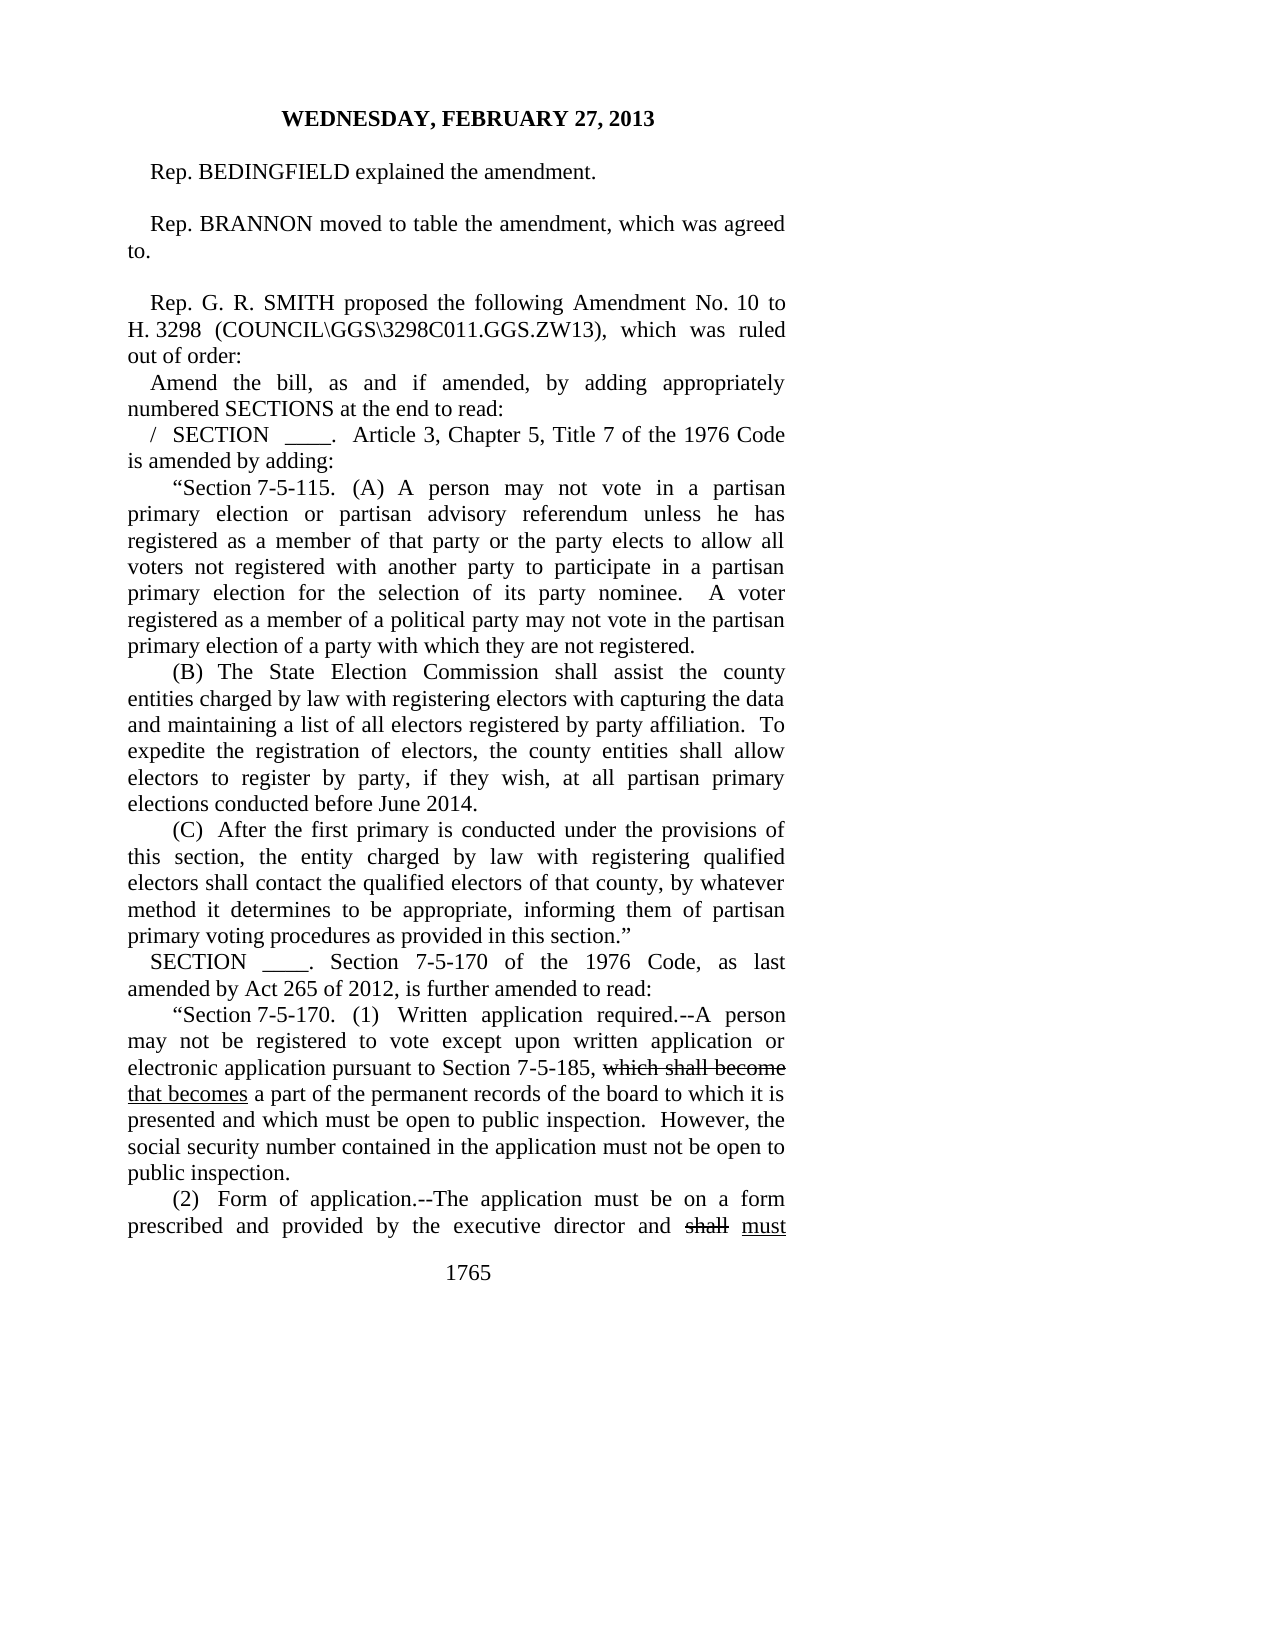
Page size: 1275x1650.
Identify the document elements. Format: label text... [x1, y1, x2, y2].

text (B) The State Election Commission shall assist the county entities charged by law with registering electors with capturing the data and maintaining a list of all electors registered by party affiliation. To expedite the registration of electors, the county entities shall allow electors to register by party, if they wish, at all partisan primary elections conducted before June 2014. [127, 658, 786, 817]
text “Section 7-5-115. (A) A person may not vote in a partisan primary election or partisan advisory referendum unless he has registered as a member of that party or the party elects to allow all voters not registered with another party to participate in a partisan primary election for the selection of its party nominee. A voter registered as a member of a political party may not vote in the partisan primary election of a party with which they are not registered. [127, 474, 786, 658]
text / SECTION ____. Article 3, Chapter 5, Title 7 of the 1976 Code is amended by adding: [127, 421, 786, 474]
text Amend the bill, as and if amended, by adding appropriately numbered SECTIONS at the end to read: [127, 368, 786, 421]
text Rep. BEDINGFIELD explained the amendment. [127, 158, 786, 184]
text (C) After the first primary is conducted under the provisions of this section, the entity charged by law with registering qualified electors shall contact the qualified electors of that county, by whatever method it determines to be appropriate, informing them of partisan primary voting procedures as provided in this section.” [127, 817, 786, 948]
text Rep. G. R. SMITH proposed the following Amendment No. 10 to H. 3298 (COUNCIL\GGS\3298C011.GGS.ZW13), which was ruled out of order: [127, 289, 786, 368]
text “Section 7-5-170. (1) Written application required.--A person may not be registered to vote except upon written application or electronic application pursuant to Section 7-5-185, which shall become that becomes a part of the permanent records of the board to which it is presented and which must be open to public inspection. However, the social security number contained in the application must not be open to public inspection. [127, 1001, 786, 1186]
text Rep. BRANNON moved to table the amendment, which was agreed to. [127, 210, 786, 263]
text SECTION ____. Section 7-5-170 of the 1976 Code, as last amended by Act 265 of 2012, is further amended to read: [127, 948, 786, 1001]
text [127, 1186, 786, 1238]
